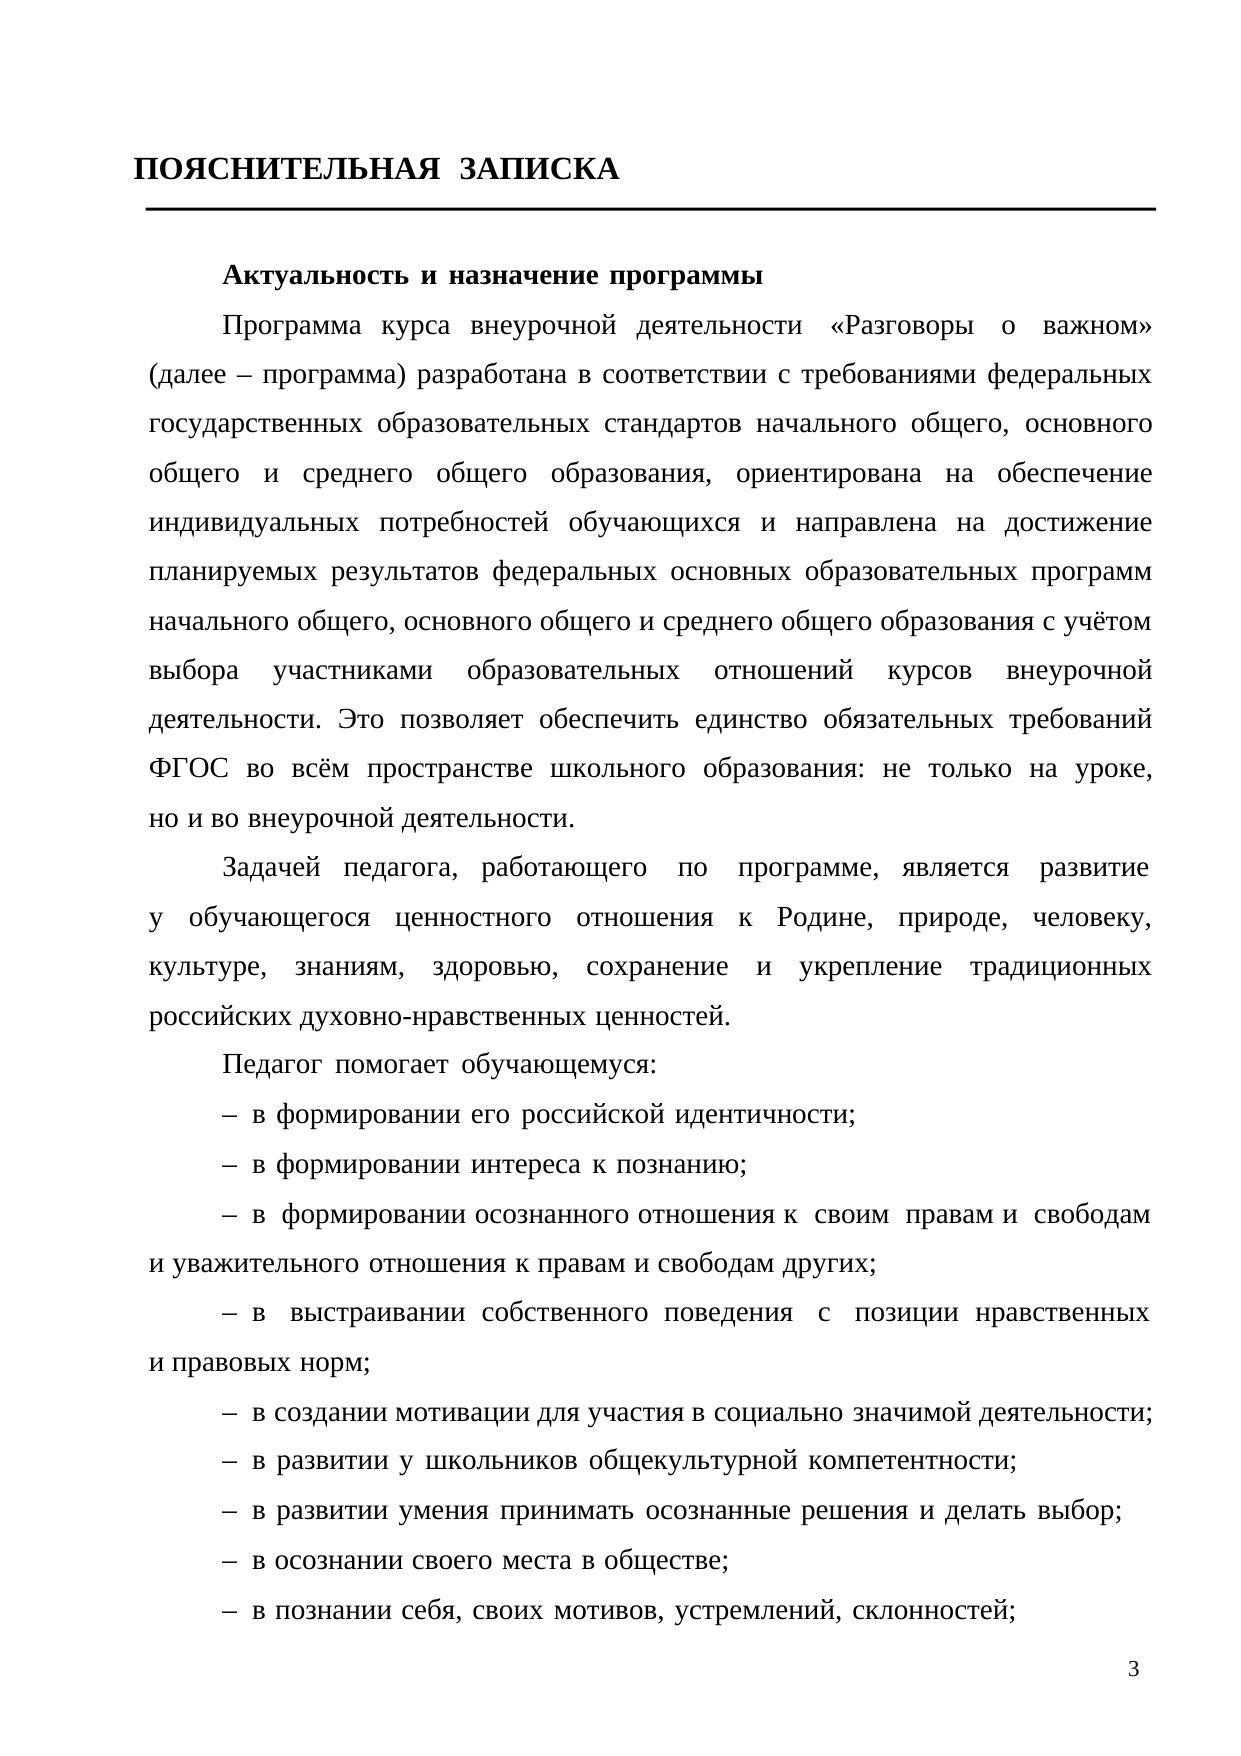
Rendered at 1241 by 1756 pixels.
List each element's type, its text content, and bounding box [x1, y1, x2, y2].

text Задачей педагога, работающего по программе, является развитие у обучающегося ценностного отношения к Родине, природе, человеку, культуре, знаниям, здоровью, сохранение и укрепление традиционных российских духовно-нравственных ценностей. [148, 849, 1152, 1031]
list в осознании своего места в обществе; [222, 1542, 1167, 1576]
list в создании мотивации для участия в социально значимой деятельности; [222, 1394, 1167, 1427]
text Программа курса внеурочной деятельности «Разговоры о важном» (далее – программа) разработана в соответствии с требованиями федеральных государственных образовательных стандартов начального общего, основного общего и среднего общего образования, ориентирована на обеспечение индивидуальных потребностей обучающихся и направлена на достижение планируемых результатов федеральных основных образовательных программ начального общего, основного общего и среднего общего образования с учётом выбора участниками образовательных отношений курсов внеурочной деятельности. Это позволяет обеспечить единство обязательных требований ФГОС во всём пространстве школьного образования: не только на уроке, но и во внеурочной деятельности. [148, 307, 1153, 833]
text Педагог помогает обучающемуся: [222, 1047, 1167, 1080]
list в развитии умения принимать осознанные решения и делать выбор; [222, 1492, 1167, 1526]
list в формировании осознанного отношения к своим правам и свободам и уважительного отношения к правам и свободам других; [148, 1196, 1151, 1278]
list в формировании интереса к познанию; [222, 1146, 1167, 1179]
list в выстраивании собственного поведения с позиции нравственных и правовых норм; [148, 1294, 1150, 1378]
subtitle ПОЯСНИТЕЛЬНАЯ ЗАПИСКА [133, 149, 1167, 186]
list в познании себя, своих мотивов, устремлений, склонностей; [222, 1592, 1167, 1626]
list в формировании его российской идентичности; [222, 1096, 1167, 1129]
list в развитии у школьников общекультурной компетентности; [222, 1442, 1167, 1476]
subtitle Актуальность и назначение программы [222, 257, 1167, 291]
